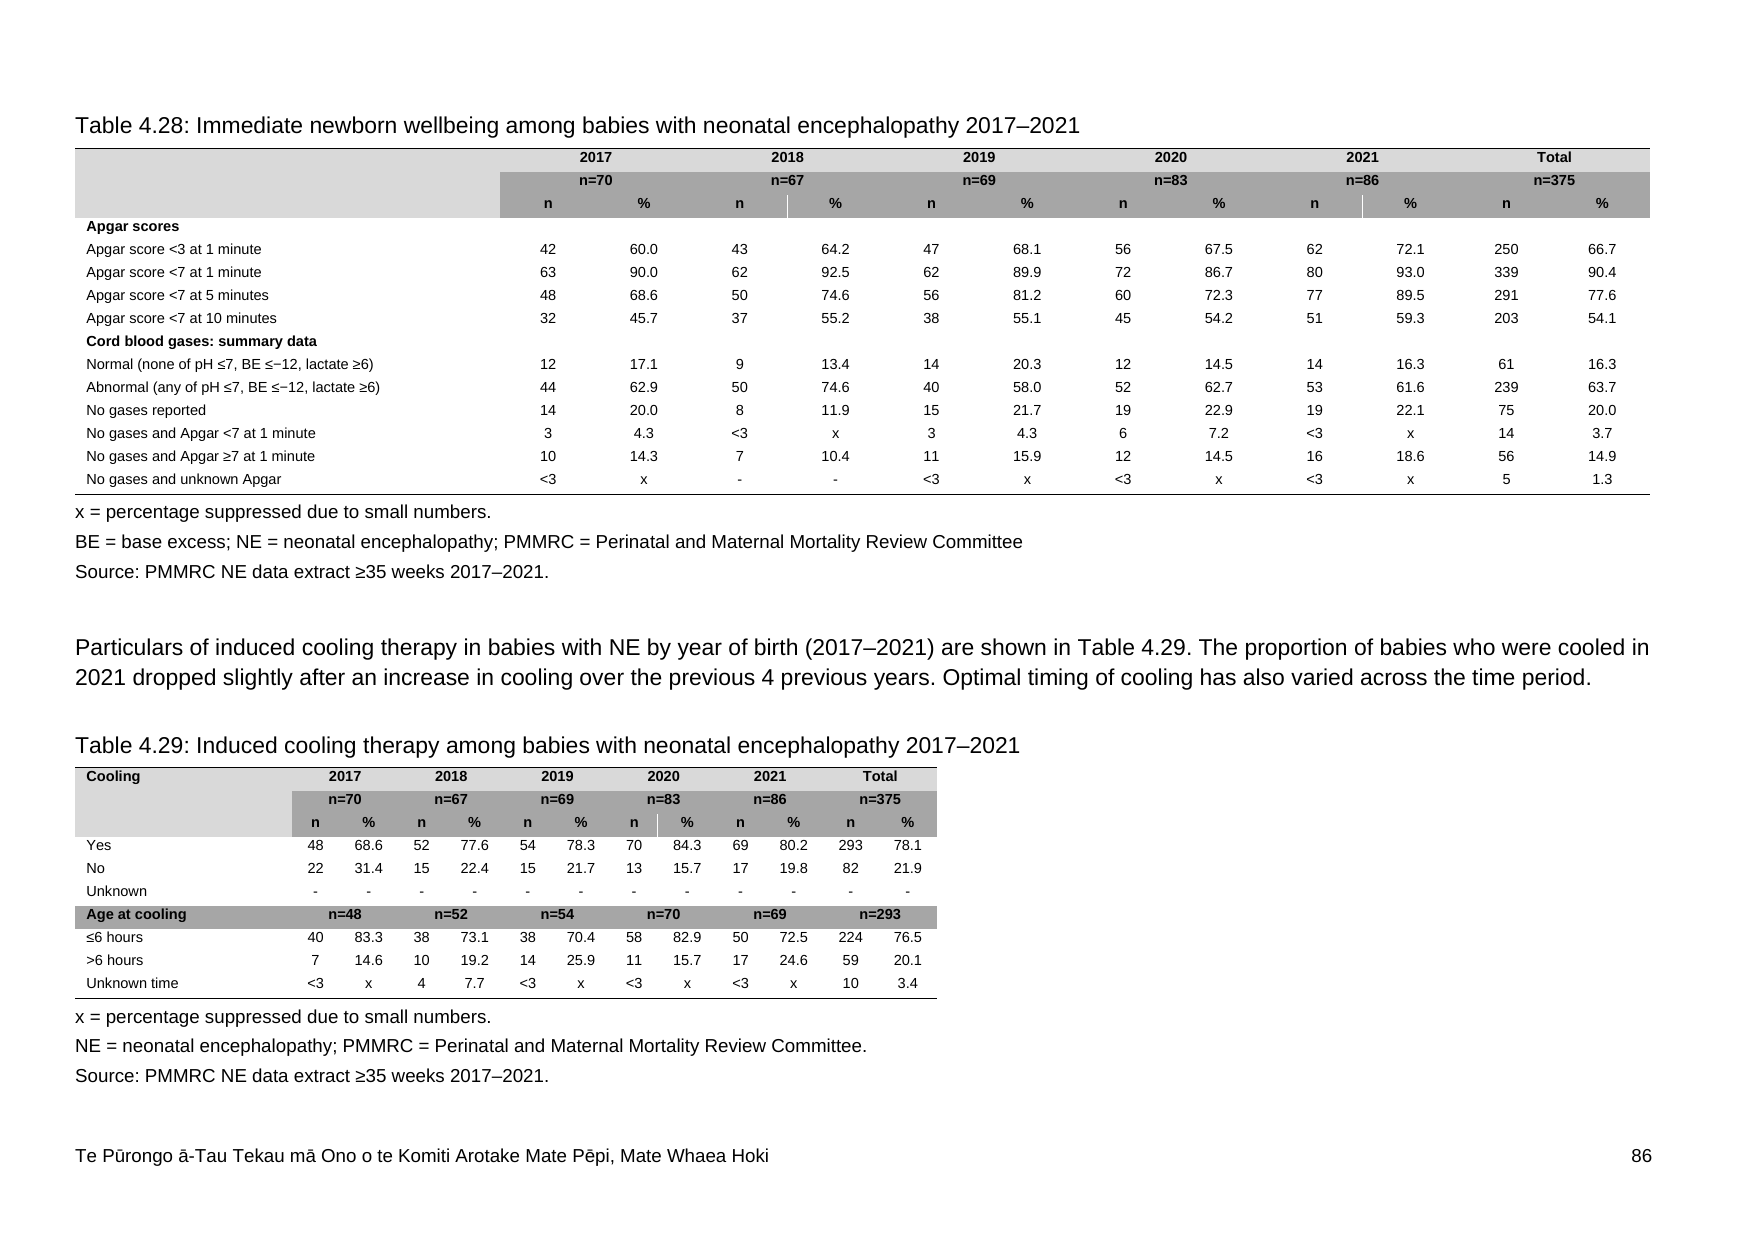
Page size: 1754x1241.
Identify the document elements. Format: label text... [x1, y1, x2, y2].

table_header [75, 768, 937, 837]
text BE = base excess; NE = neonatal encephalopathy; PMMRC = Perinatal and Maternal Mortality Review Committee [75, 531, 1679, 553]
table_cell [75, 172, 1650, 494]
text x = percentage suppressed due to small numbers. [75, 501, 1679, 523]
text x = percentage suppressed due to small numbers. [75, 1005, 1679, 1027]
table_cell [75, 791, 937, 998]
text Source: PMMRC NE data extract ≥35 weeks 2017–2021. [75, 561, 1679, 583]
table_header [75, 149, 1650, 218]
text Source: PMMRC NE data extract ≥35 weeks 2017–2021. [75, 1065, 1679, 1087]
text NE = neonatal encephalopathy; PMMRC = Perinatal and Maternal Mortality Review Committee. [75, 1035, 1679, 1057]
